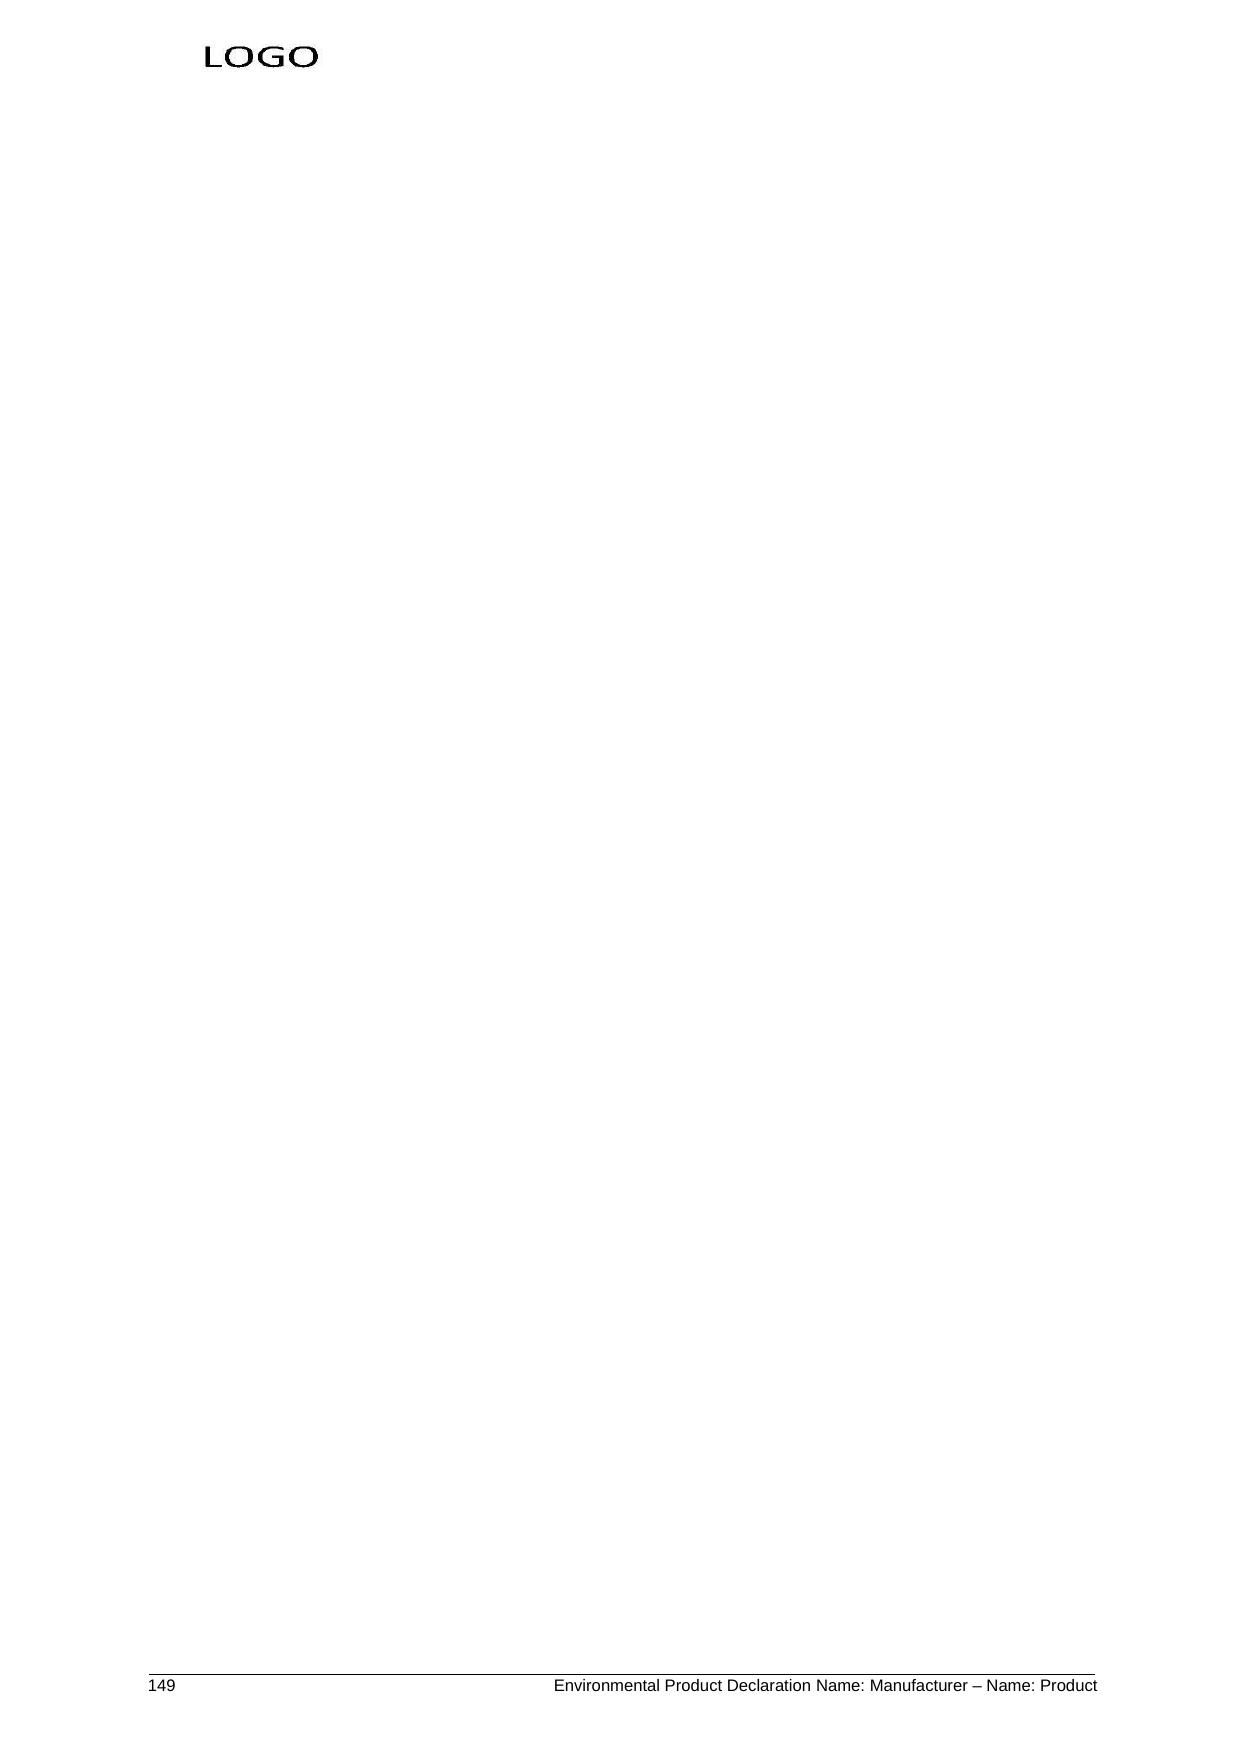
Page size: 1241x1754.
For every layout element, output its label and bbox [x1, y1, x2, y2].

picture [148, 13, 623, 102]
